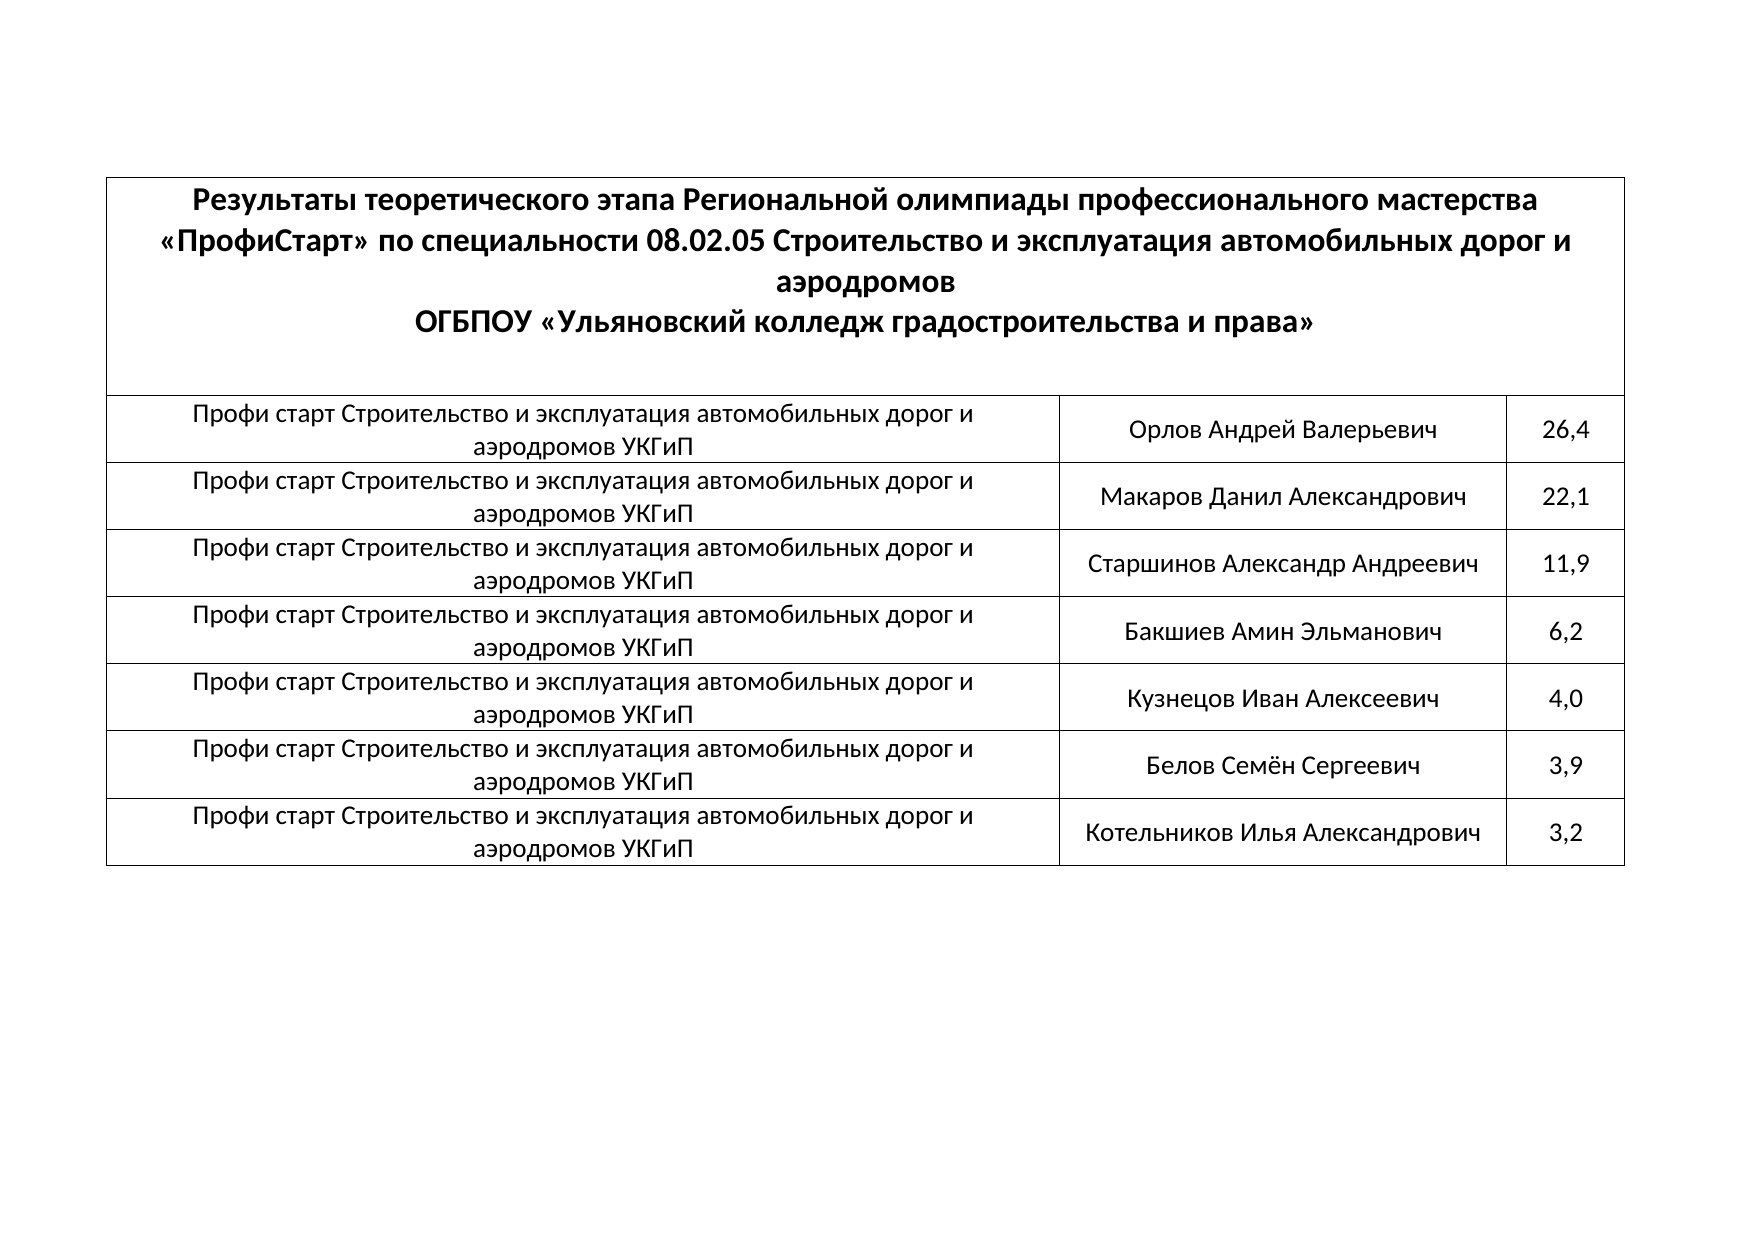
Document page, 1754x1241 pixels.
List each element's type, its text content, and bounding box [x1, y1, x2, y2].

table_cell Макаров Данил Александрович [1060, 463, 1506, 529]
table_cell Старшинов Александр Андреевич [1060, 530, 1506, 596]
table_cell 22,1 [1507, 463, 1624, 529]
table_cell 4,0 [1507, 664, 1624, 730]
table_cell Бакшиев Амин Эльманович [1060, 597, 1506, 663]
table_cell Орлов Андрей Валерьевич [1060, 396, 1506, 462]
table_cell Профи старт Строительство и эксплуатация автомобильных дорог и аэродромов УКГиП [107, 799, 1059, 864]
table_cell 26,4 [1507, 396, 1624, 462]
table_cell Котельников Илья Александрович [1060, 799, 1506, 864]
table_cell 6,2 [1507, 597, 1624, 663]
table_cell Профи старт Строительство и эксплуатация автомобильных дорог и аэродромов УКГиП [107, 463, 1059, 529]
table_cell 3,9 [1507, 731, 1624, 797]
table_cell Профи старт Строительство и эксплуатация автомобильных дорог и аэродромов УКГиП [107, 731, 1059, 797]
table_cell Кузнецов Иван Алексеевич [1060, 664, 1506, 730]
table_header Результаты теоретического этапа Региональной олимпиады профессионального мастерства «ПрофиСтарт» по специальности 08.02.05 Строительство и эксплуатация автомобильных дорог и аэродромов ОГБПОУ «Ульяновский колледж градостроительства и права» [107, 178, 1624, 395]
table_cell Профи старт Строительство и эксплуатация автомобильных дорог и аэродромов УКГиП [107, 396, 1059, 462]
table_cell 3,2 [1507, 799, 1624, 864]
table_cell 11,9 [1507, 530, 1624, 596]
table_cell Профи старт Строительство и эксплуатация автомобильных дорог и аэродромов УКГиП [107, 597, 1059, 663]
table_cell Профи старт Строительство и эксплуатация автомобильных дорог и аэродромов УКГиП [107, 530, 1059, 596]
table_cell Белов Семён Сергеевич [1060, 731, 1506, 797]
table_cell Профи старт Строительство и эксплуатация автомобильных дорог и аэродромов УКГиП [107, 664, 1059, 730]
